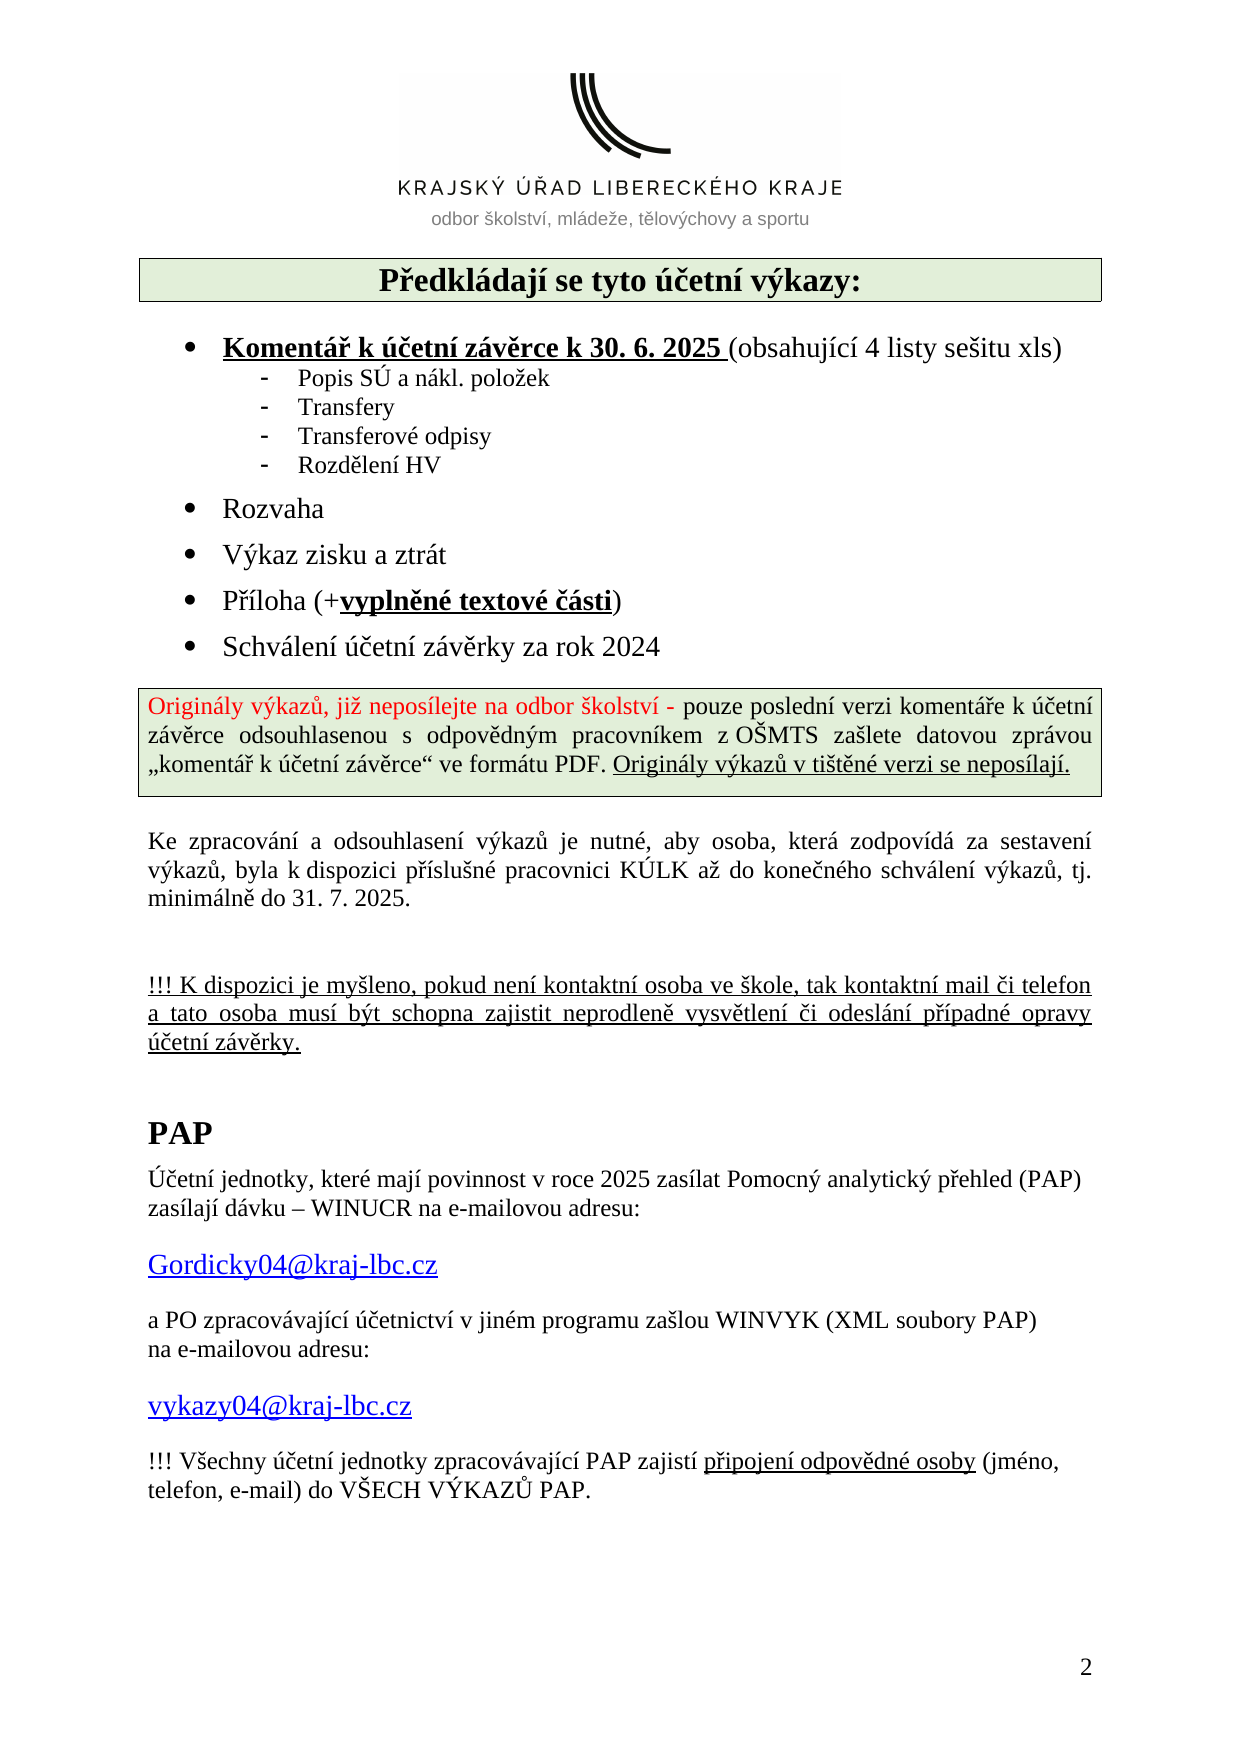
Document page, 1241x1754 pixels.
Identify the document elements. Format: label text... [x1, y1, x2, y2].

text Ke zpracování a odsouhlasení výkazů je nutné, aby osoba, která zodpovídá za sestavení výkazů, byla k dispozici příslušné pracovnici KÚLK až do konečného schválení výkazů, tj. minimálně do 31. 7. 2025. [148, 826, 1093, 912]
list Výkaz zisku a ztrát [185, 537, 1093, 571]
list Schválení účetní závěrky za rok 2024 [185, 629, 1093, 663]
list Příloha (+vyplněné textové části) [185, 583, 1093, 617]
picture [399, 73, 842, 195]
list Komentář k účetní závěrce k 30. 6. 2025 (obsahující 4 listy sešitu xls) [185, 330, 1093, 363]
text vykazy04@kraj-lbc.cz [148, 1388, 1093, 1421]
text Účetní jednotky, které mají povinnost v roce 2025 zasílat Pomocný analytický přehled (PAP) zasílají dávku – WINUCR na e-mailovou adresu: [148, 1164, 1093, 1222]
text Gordicky04@kraj-lbc.cz [148, 1247, 1093, 1280]
list Transfery [260, 392, 1093, 421]
list Rozdělení HV [260, 450, 1093, 478]
list Transferové odpisy [260, 421, 1093, 450]
text PAP [148, 1113, 1093, 1152]
text Originály výkazů, již neposílejte na odbor školství - pouze poslední verzi komentáře k účetní závěrce odsouhlasenou s odpovědným pracovníkem z OŠMTS zašlete datovou zprávou „komentář k účetní závěrce“ ve formátu PDF. Originály výkazů v tištěné verzi se neposílají. [139, 689, 1101, 796]
list Popis SÚ a nákl. položek [260, 363, 1093, 392]
list Rozvaha [185, 491, 1093, 525]
text Předkládají se tyto účetní výkazy: [140, 259, 1101, 301]
text !!! Všechny účetní jednotky zpracovávající PAP zajistí připojení odpovědné osoby (jméno, telefon, e-mail) do VŠECH VÝKAZŮ PAP. [148, 1446, 1093, 1504]
text a PO zpracovávající účetnictví v jiném programu zašlou WINVYK (XML soubory PAP) na e-mailovou adresu: [148, 1305, 1093, 1363]
text !!! K dispozici je myšleno, pokud není kontaktní osoba ve škole, tak kontaktní mail či telefon a tato osoba musí být schopna zajistit neprodleně vysvětlení či odeslání případné opravy účetní závěrky. [148, 970, 1093, 1056]
